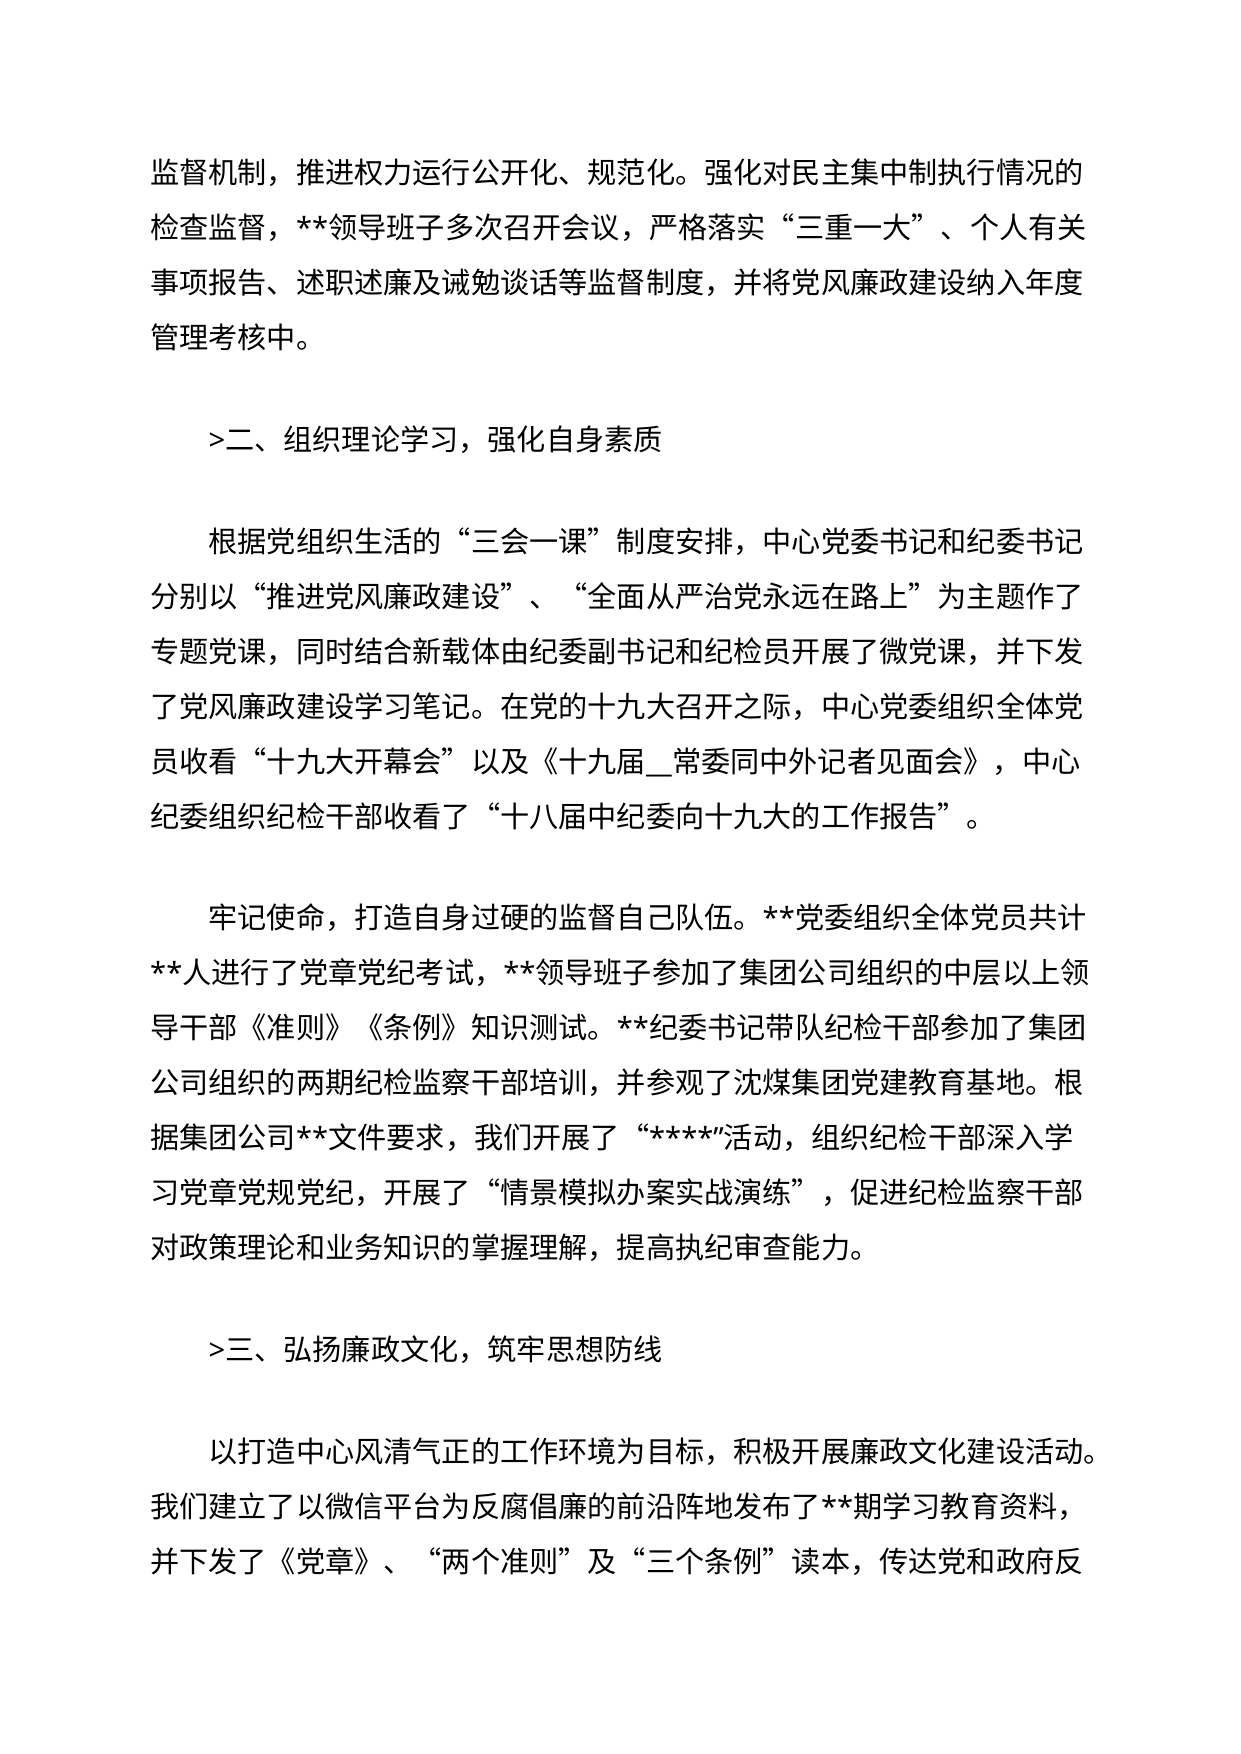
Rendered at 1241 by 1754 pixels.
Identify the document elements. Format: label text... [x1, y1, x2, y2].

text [150, 150, 1090, 357]
text 根据党组织生活的“三会一课”制度安排，中心党委书记和纪委书记分别以“推进党风廉政建设”、“全面从严治党永远在路上”为主题作了专题党课，同时结合新载体由纪委副书记和纪检员开展了微党课，并下发了党风廉政建设学习笔记。在党的十九大召开之际，中心党委组织全体党员收看“十九大开幕会”以及《十九届__常委同中外记者见面会》，中心纪委组织纪检干部收看了“十八届中纪委向十九大的工作报告”。 [150, 518, 1090, 835]
text >三、弘扬廉政文化，筑牢思想防线 [150, 1326, 1090, 1369]
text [150, 1428, 1090, 1581]
text >二、组织理论学习，强化自身素质 [150, 417, 1090, 459]
text 牢记使命，打造自身过硬的监督自己队伍。**党委组织全体党员共计**人进行了党章党纪考试，**领导班子参加了集团公司组织的中层以上领导干部《准则》《条例》知识测试。**纪委书记带队纪检干部参加了集团公司组织的两期纪检监察干部培训，并参观了沈煤集团党建教育基地。根据集团公司**文件要求，我们开展了“****”活动，组织纪检干部深入学习党章党规党纪，开展了“情景模拟办案实战演练”，促进纪检监察干部对政策理论和业务知识的掌握理解，提高执纪审查能力。 [150, 895, 1090, 1267]
